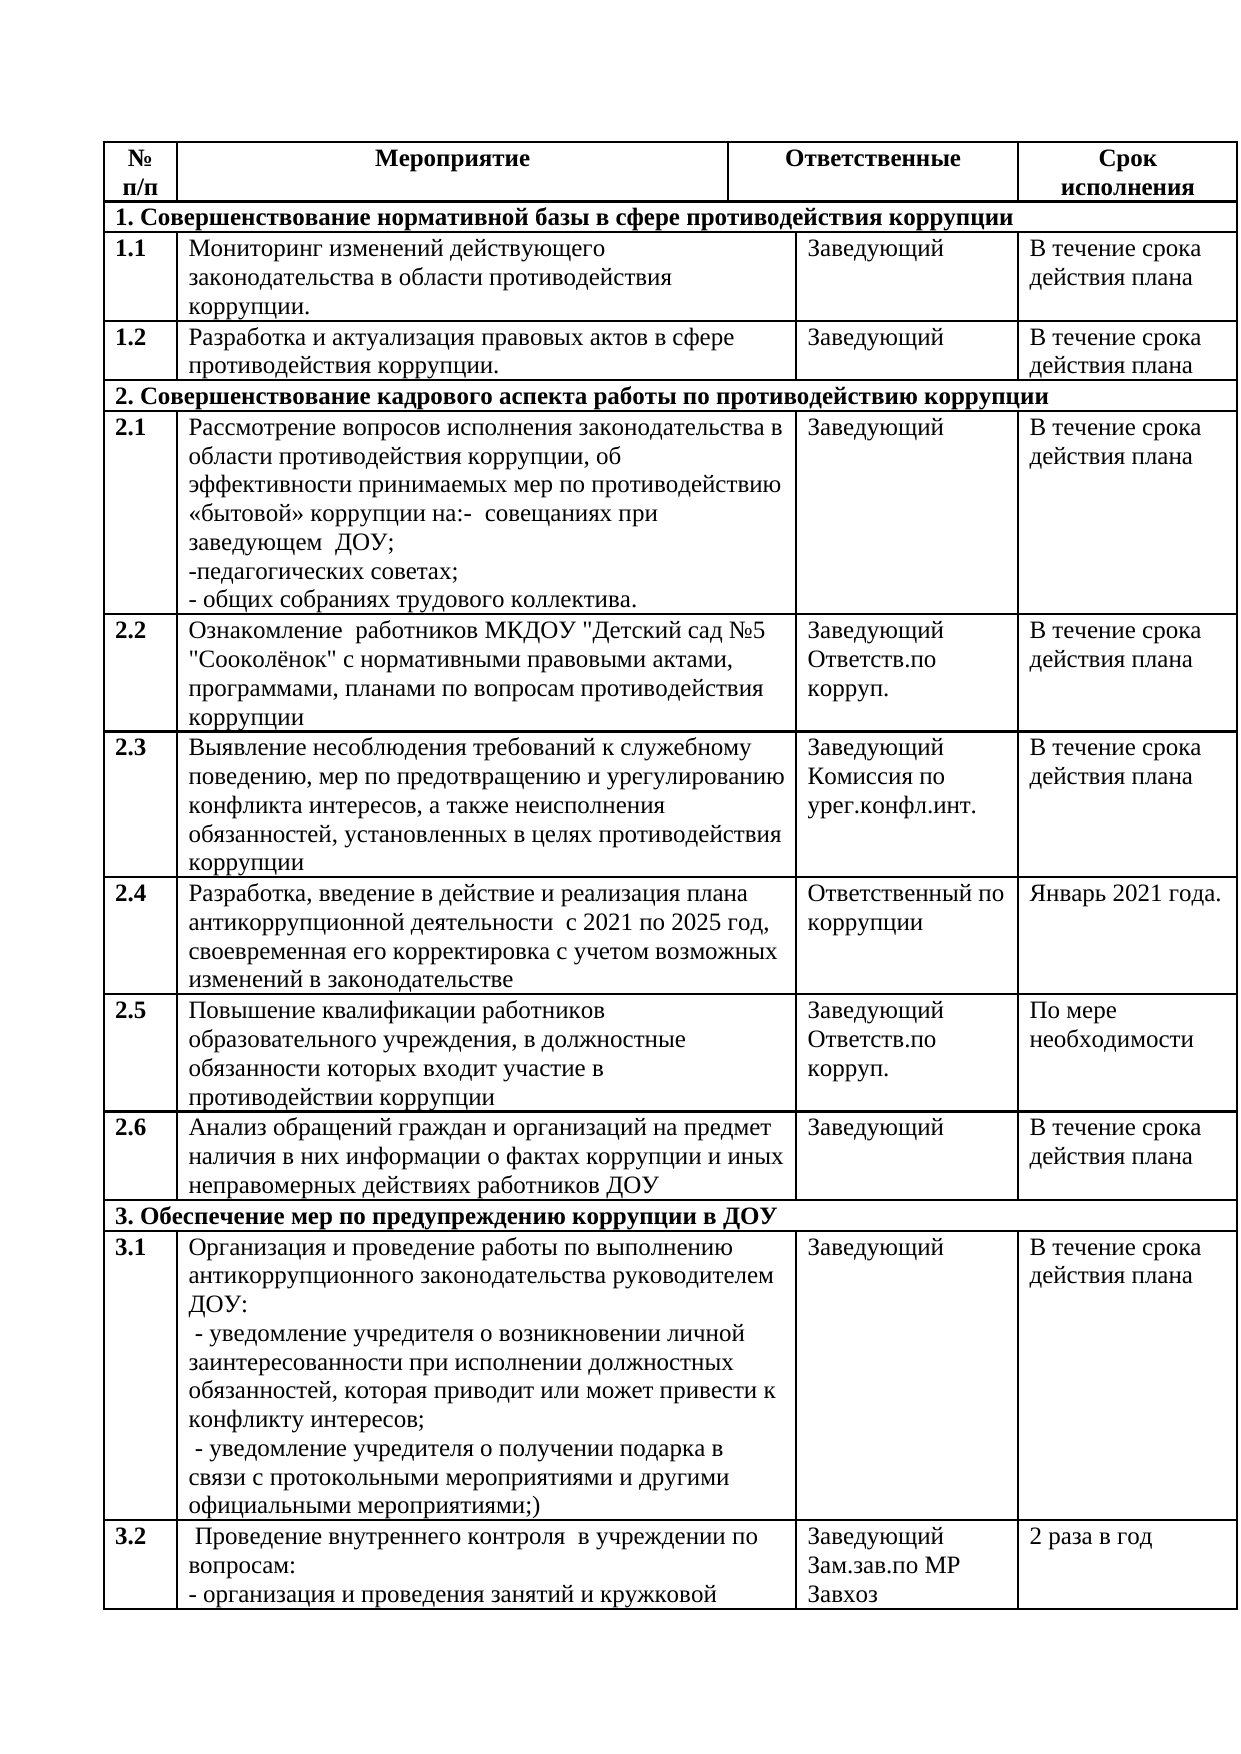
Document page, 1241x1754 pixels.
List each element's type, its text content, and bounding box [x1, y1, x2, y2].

table_cell 2.3 [105, 733, 176, 876]
table_cell В течение срока действия плана [1019, 1113, 1236, 1199]
table_cell 2.5 [105, 995, 176, 1110]
table_cell Январь 2021 года. [1019, 878, 1236, 993]
table_cell Рассмотрение вопросов исполнения законодательства в области противодействия коррупции, об эффективности принимаемых мер по противодействию «бытовой» коррупции на:- совещаниях при заведующем ДОУ; -педагогических советах; - общих собраниях трудового коллектива. [178, 412, 795, 613]
table_cell 2.1 [105, 412, 176, 613]
table_cell В течение срока действия плана [1019, 233, 1236, 319]
table_header Срок исполнения [1019, 143, 1236, 200]
table_cell Заведующий [797, 1232, 1017, 1519]
table_cell В течение срока действия плана [1019, 322, 1236, 379]
table_header Мероприятие [178, 143, 727, 200]
table_cell Организация и проведение работы по выполнению антикоррупционного законодательства руководителем ДОУ: - уведомление учредителя о возникновении личной заинтересованности при исполнении должностных обязанностей, которая приводит или может привести к конфликту интересов; - уведомление учредителя о получении подарка в связи с протокольными мероприятиями и другими официальными мероприятиями;) [178, 1232, 795, 1519]
table_cell Заведующий [797, 233, 1017, 319]
table_cell 2.2 [105, 615, 176, 730]
table_cell 1.1 [105, 233, 176, 319]
table_cell 3.1 [105, 1232, 176, 1519]
table_cell Мониторинг изменений действующего законодательства в области противодействия коррупции. [178, 233, 795, 319]
table_cell Заведующий [797, 1113, 1017, 1199]
table_header Ответственные [729, 143, 1017, 200]
table_cell Разработка и актуализация правовых актов в сфере противодействия коррупции. [178, 322, 795, 379]
table_cell Ответственный по коррупции [797, 878, 1017, 993]
table_cell 1. Совершенствование нормативной базы в сфере противодействия коррупции [105, 203, 1236, 231]
table_cell 2.6 [105, 1113, 176, 1199]
table_cell 3. Обеспечение мер по предупреждению коррупции в ДОУ [105, 1201, 1236, 1229]
table_cell Заведующий [797, 412, 1017, 613]
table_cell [797, 1521, 1017, 1607]
table_cell В течение срока действия плана [1019, 1232, 1236, 1519]
table_cell В течение срока действия плана [1019, 733, 1236, 876]
table_cell Заведующий Ответств.по корруп. [797, 995, 1017, 1110]
table_cell Заведующий [797, 322, 1017, 379]
table_cell По мере необходимости [1019, 995, 1236, 1110]
table_cell 2.4 [105, 878, 176, 993]
table_cell 1.2 [105, 322, 176, 379]
table_cell Ознакомление работников МКДОУ "Детский сад №5 "Сооколёнок" с нормативными правовыми актами, программами, планами по вопросам противодействия коррупции [178, 615, 795, 730]
table_header № п/п [105, 143, 176, 200]
table_cell В течение срока действия плана [1019, 412, 1236, 613]
table_cell Анализ обращений граждан и организаций на предмет наличия в них информации о фактах коррупции и иных неправомерных действиях работников ДОУ [178, 1113, 795, 1199]
table_cell Заведующий Ответств.по корруп. [797, 615, 1017, 730]
table_cell 3.2 [105, 1521, 176, 1607]
table_cell В течение срока действия плана [1019, 615, 1236, 730]
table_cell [178, 1521, 795, 1607]
table_cell Заведующий Комиссия по урег.конфл.инт. [797, 733, 1017, 876]
table_cell Разработка, введение в действие и реализация плана антикоррупционной деятельности с 2021 по 2025 год, своевременная его корректировка с учетом возможных изменений в законодательстве [178, 878, 795, 993]
table_cell Выявление несоблюдения требований к служебному поведению, мер по предотвращению и урегулированию конфликта интересов, а также неисполнения обязанностей, установленных в целях противодействия коррупции [178, 733, 795, 876]
table_cell Повышение квалификации работников образовательного учреждения, в должностные обязанности которых входит участие в противодействии коррупции [178, 995, 795, 1110]
table_cell 2 раза в год [1019, 1521, 1236, 1607]
table_cell 2. Совершенствование кадрового аспекта работы по противодействию коррупции [105, 381, 1236, 410]
